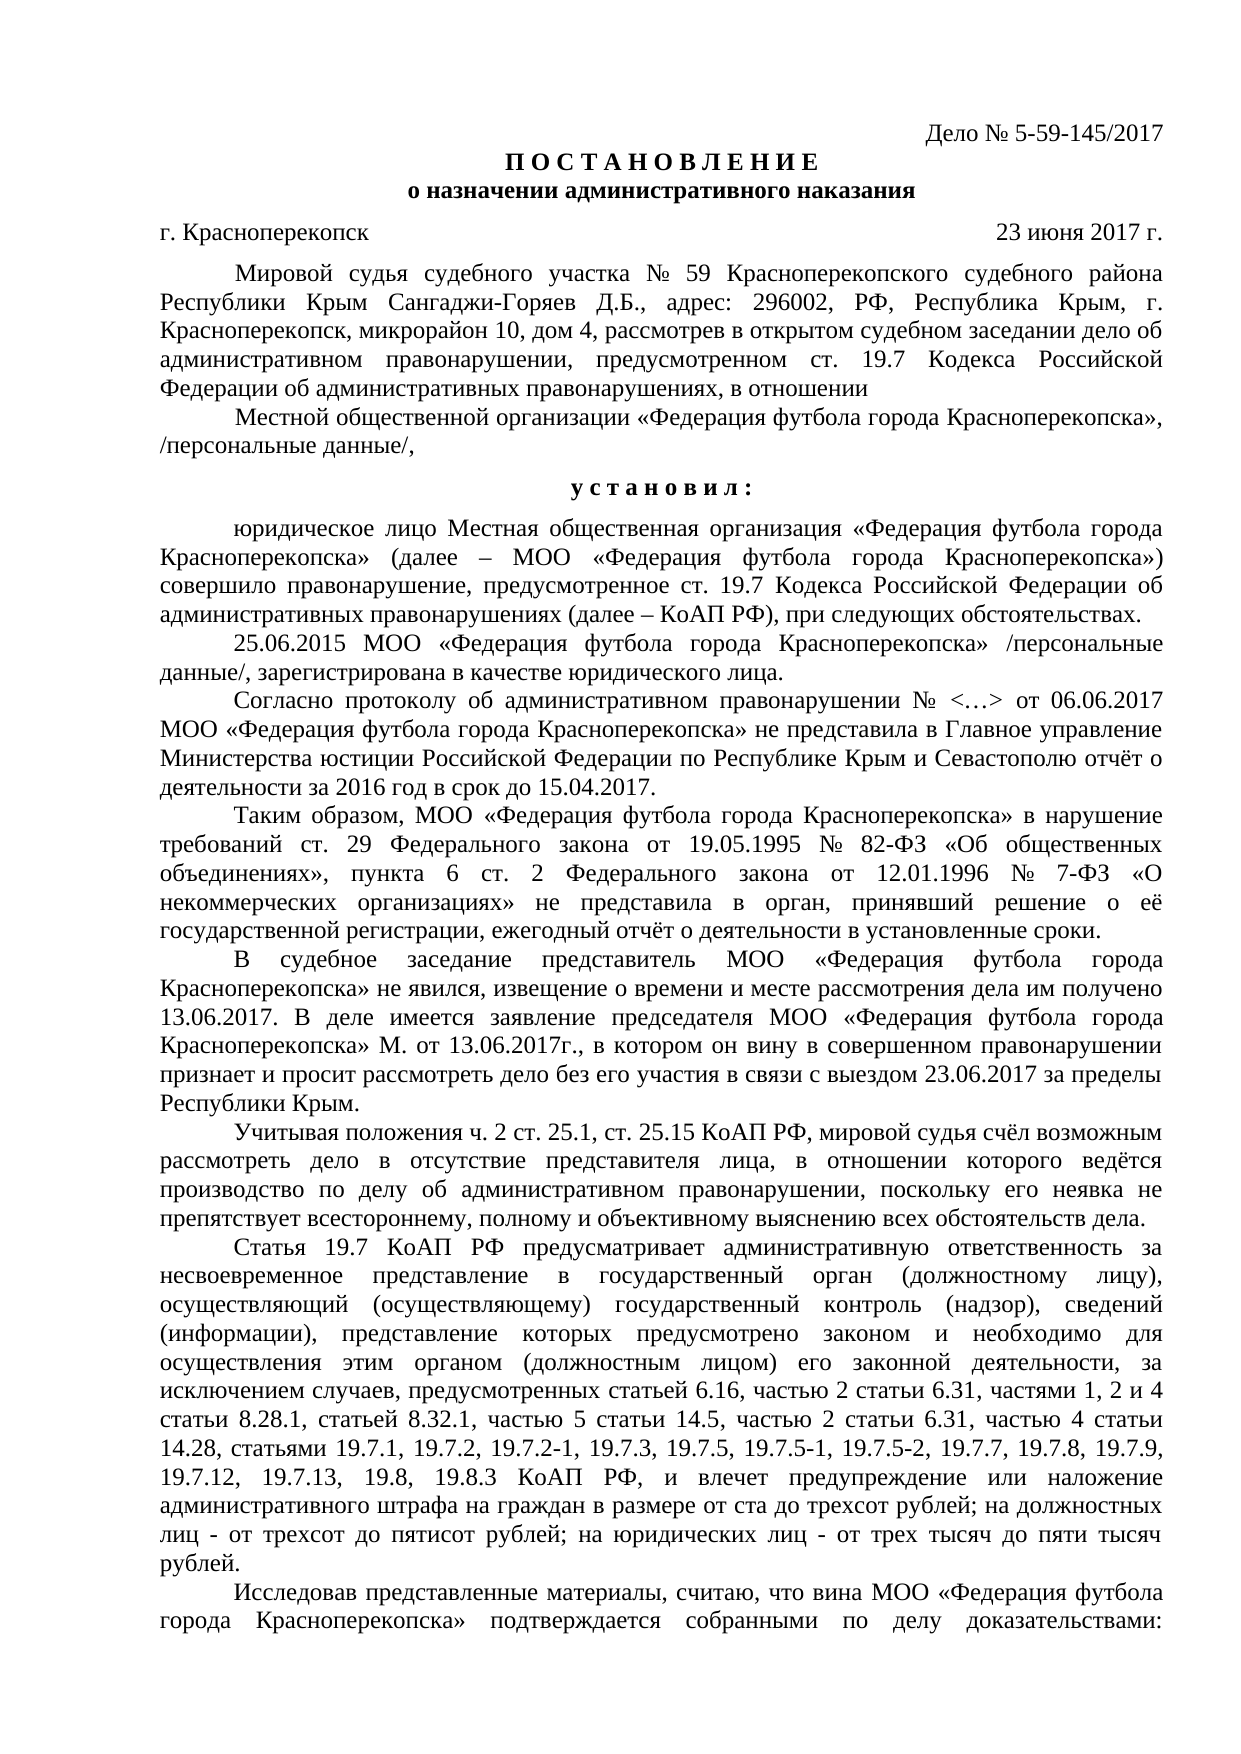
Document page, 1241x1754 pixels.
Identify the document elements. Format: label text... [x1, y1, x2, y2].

text Мировой судья судебного участка № 59 Красноперекопского судебного района Республики Крым Сангаджи-Горяев Д.Б., адрес: 296002, РФ, Республика Крым, г. Красноперекопск, микрорайон 10, дом 4, рассмотрев в открытом судебном заседании дело об административном правонарушении, предусмотренном ст. 19.7 Кодекса Российской Федерации об административных правонарушениях, в отношении [159, 258, 1163, 402]
text П О С Т А Н О В Л Е Н И Е [159, 147, 1163, 176]
text о назначении административного наказания [159, 176, 1163, 204]
text Согласно протоколу об административном правонарушении № <…> от 06.06.2017 МОО «Федерация футбола города Красноперекопска» не представила в Главное управление Министерства юстиции Российской Федерации по Республике Крым и Севастополю отчёт о деятельности за 2016 год в срок до 15.04.2017. [159, 686, 1163, 801]
text В судебное заседание представитель МОО «Федерация футбола города Красноперекопска» не явился, извещение о времени и месте рассмотрения дела им получено 13.06.2017. В деле имеется заявление председателя МОО «Федерация футбола города Красноперекопска» М. от 13.06.2017г., в котором он вину в совершенном правонарушении признает и просит рассмотреть дело без его участия в связи с выездом 23.06.2017 за пределы Республики Крым. [159, 944, 1163, 1117]
text Таким образом, МОО «Федерация футбола города Красноперекопска» в нарушение требований ст. 29 Федерального закона от 19.05.1995 № 82-ФЗ «Об общественных объединениях», пункта 6 ст. 2 Федерального закона от 12.01.1996 № 7-ФЗ «О некоммерческих организациях» не представила в орган, принявший решение о её государственной регистрации, ежегодный отчёт о деятельности в установленные сроки. [159, 801, 1163, 944]
text 25.06.2015 МОО «Федерация футбола города Красноперекопска» /персональные данные/, зарегистрирована в качестве юридического лица. [159, 628, 1163, 686]
text Местной общественной организации «Федерация футбола города Красноперекопска», /персональные данные/, [159, 402, 1163, 459]
text Дело № 5-59-145/2017 [159, 118, 1163, 147]
text юридическое лицо Местная общественная организация «Федерация футбола города Красноперекопска» (далее – МОО «Федерация футбола города Красноперекопска») совершило правонарушение, предусмотренное ст. 19.7 Кодекса Российской Федерации об административных правонарушениях (далее – КоАП РФ), при следующих обстоятельствах. [159, 513, 1163, 628]
text Учитывая положения ч. 2 ст. 25.1, ст. 25.15 КоАП РФ, мировой судья счёл возможным рассмотреть дело в отсутствие представителя лица, в отношении которого ведётся производство по делу об административном правонарушении, поскольку его неявка не препятствует всестороннему, полному и объективному выяснению всех обстоятельств дела. [159, 1117, 1163, 1232]
text у с т а н о в и л : [159, 472, 1163, 501]
text г. Красноперекопск 23 июня 2017 г. [159, 217, 1163, 246]
text Статья 19.7 КоАП РФ предусматривает административную ответственность за несвоевременное представление в государственный орган (должностному лицу), осуществляющий (осуществляющему) государственный контроль (надзор), сведений (информации), представление которых предусмотрено законом и необходимо для осуществления этим органом (должностным лицом) его законной деятельности, за исключением случаев, предусмотренных статьей 6.16, частью 2 статьи 6.31, частями 1, 2 и 4 статьи 8.28.1, статьей 8.32.1, частью 5 статьи 14.5, частью 2 статьи 6.31, частью 4 статьи 14.28, статьями 19.7.1, 19.7.2, 19.7.2-1, 19.7.3, 19.7.5, 19.7.5-1, 19.7.5-2, 19.7.7, 19.7.8, 19.7.9, 19.7.12, 19.7.13, 19.8, 19.8.3 КоАП РФ, и влечет предупреждение или наложение административного штрафа на граждан в размере от ста до трехсот рублей; на должностных лиц - от трехсот до пятисот рублей; на юридических лиц - от трех тысяч до пяти тысяч рублей. [159, 1232, 1163, 1577]
